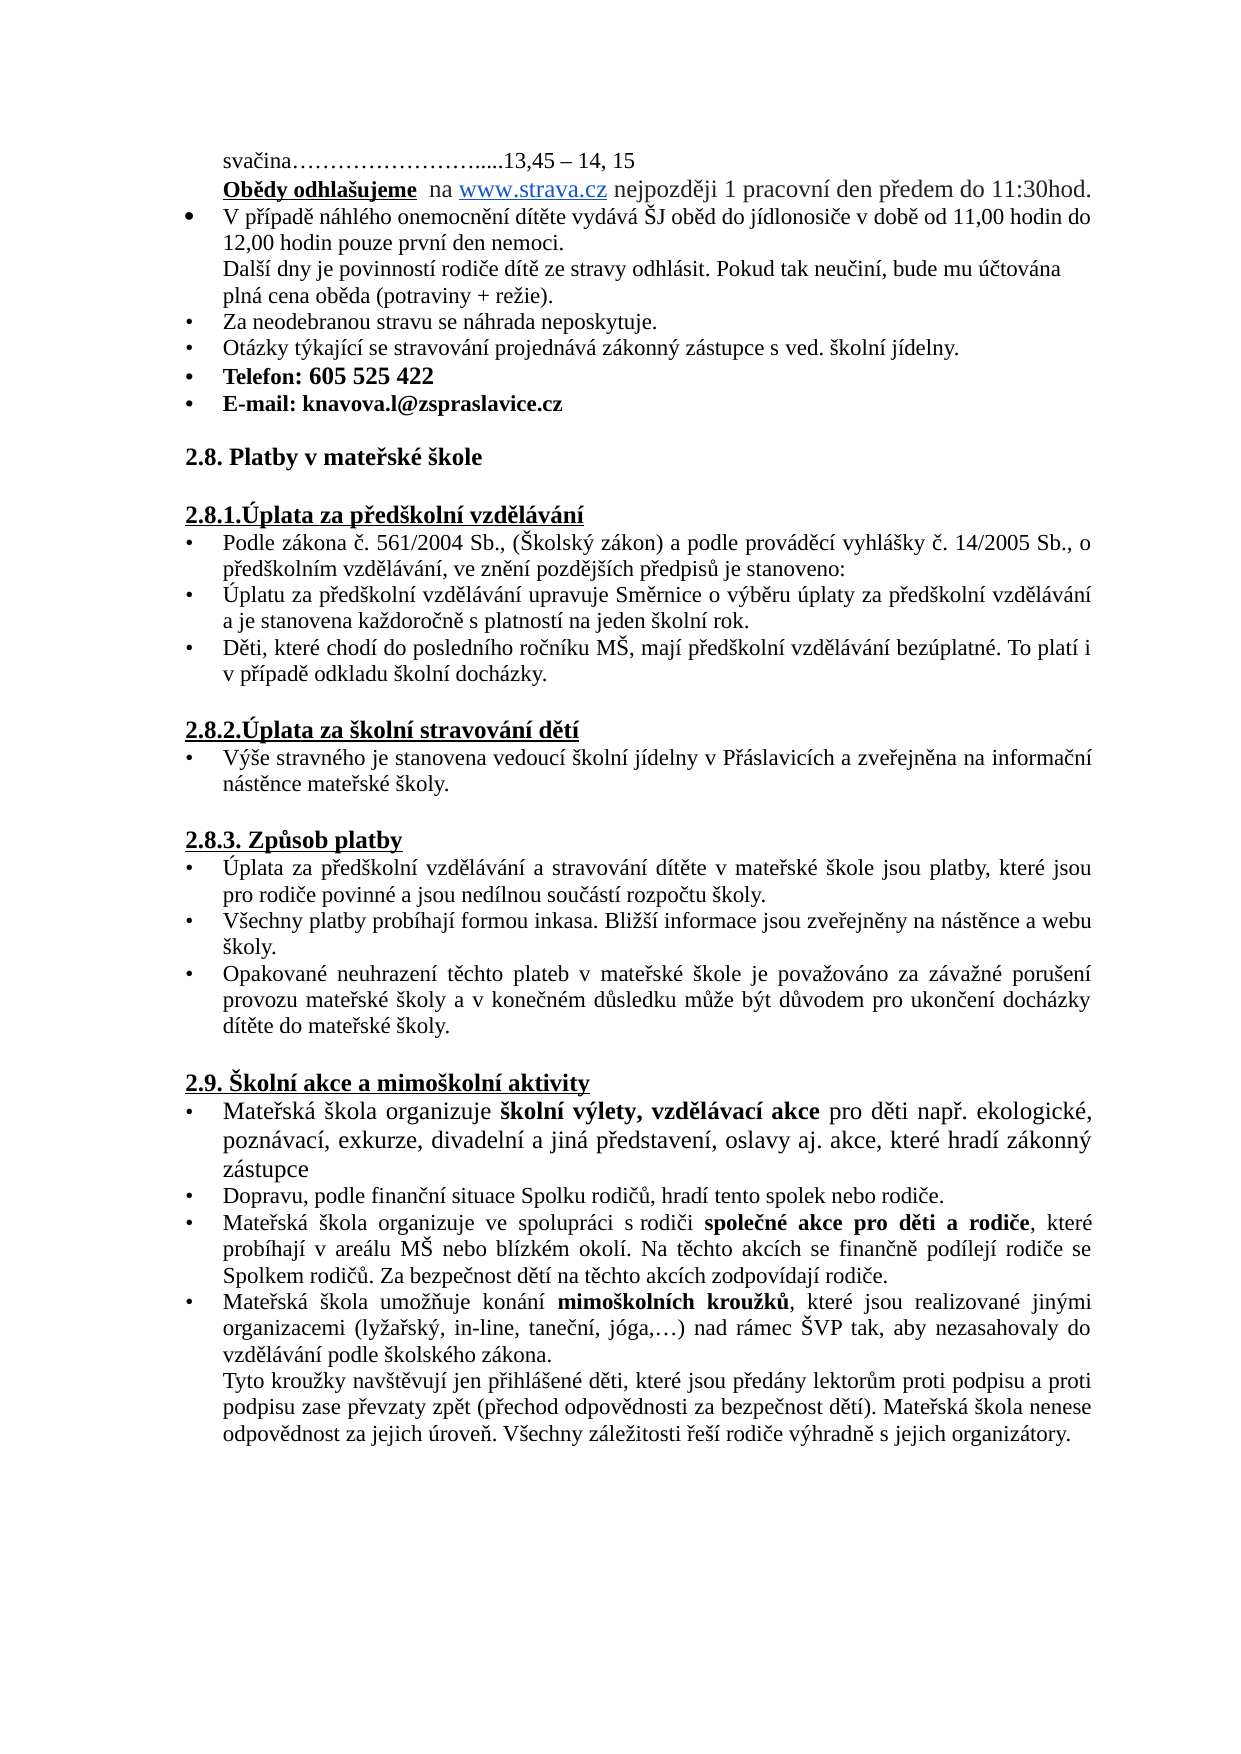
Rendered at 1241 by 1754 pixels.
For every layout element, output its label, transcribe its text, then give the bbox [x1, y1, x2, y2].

list Úplatu za předškolní vzdělávání upravuje Směrnice o výběru úplaty za předškolní vzdělávání a je stanovena každoročně s platností na jeden školní rok. [185, 581, 1093, 634]
list Výše stravného je stanovena vedoucí školní jídelny v Přáslavicích a zveřejněna na informační nástěnce mateřské školy. [185, 744, 1093, 797]
list Telefon: 605 525 422 [185, 361, 1093, 389]
list Všechny platby probíhají formou inkasa. Bližší informace jsou zveřejněny na nástěnce a webu školy. [185, 907, 1093, 960]
text 2.8.3. Způsob platby [185, 826, 1093, 854]
list Děti, které chodí do posledního ročníku MŠ, mají předškolní vzdělávání bezúplatné. To platí i v případě odkladu školní docházky. [185, 634, 1093, 687]
text Další dny je povinností rodiče dítě ze stravy odhlásit. Pokud tak neučiní, bude mu účtována plná cena oběda (potraviny + režie). [223, 255, 1093, 308]
list E-mail: knavova.l@zspraslavice.cz [185, 389, 1093, 416]
list Otázky týkající se stravování projednává zákonný zástupce s ved. školní jídelny. [185, 334, 1093, 361]
list V případě náhlého onemocnění dítěte vydává ŠJ oběd do jídlonosiče v době od 11,00 hodin do 12,00 hodin pouze první den nemoci. [185, 203, 1093, 255]
list Opakované neuhrazení těchto plateb v mateřské škole je považováno za závažné porušení provozu mateřské školy a v konečném důsledku může být důvodem pro ukončení docházky dítěte do mateřské školy. [185, 960, 1093, 1039]
text 2.8.2.Úplata za školní stravování dětí [185, 715, 1093, 744]
text 2.9. Školní akce a mimoškolní aktivity [185, 1068, 1093, 1096]
list Mateřská škola organizuje školní výlety, vzdělávací akce pro děti např. ekologické, poznávací, exkurze, divadelní a jiná představení, oslavy aj. akce, které hradí zákonný zástupce [185, 1096, 1093, 1183]
list Podle zákona č. 561/2004 Sb., (Školský zákon) a podle prováděcí vyhlášky č. 14/2005 Sb., o předškolním vzdělávání, ve znění pozdějších předpisů je stanoveno: [185, 528, 1093, 581]
list Za neodebranou stravu se náhrada neposkytuje. [185, 308, 1093, 334]
list Tyto kroužky navštěvují jen přihlášené děti, které jsou předány lektorům proti podpisu a proti podpisu zase převzaty zpět (přechod odpovědnosti za bezpečnost dětí). Mateřská škola nenese odpovědnost za jejich úroveň. Všechny záležitosti řeší rodiče výhradně s jejich organizátory. [223, 1367, 1093, 1446]
list svačina…………………….....13,45 – 14, 15 [223, 148, 1093, 174]
text 2.8.1.Úplata za předškolní vzdělávání [148, 500, 1093, 528]
list Mateřská škola umožňuje konání mimoškolních kroužků, které jsou realizované jinými organizacemi (lyžařský, in-line, taneční, jóga,…) nad rámec ŠVP tak, aby nezasahovaly do vzdělávání podle školského zákona. [185, 1288, 1093, 1367]
list 2.8. Platby v mateřské škole [185, 442, 1093, 471]
list Úplata za předškolní vzdělávání a stravování dítěte v mateřské škole jsou platby, které jsou pro rodiče povinné a jsou nedílnou součástí rozpočtu školy. [185, 854, 1093, 907]
text Obědy odhlašujeme na www.strava.cz nejpozději 1 pracovní den předem do 11:30hod. [223, 174, 429, 203]
list Dopravu, podle finanční situace Spolku rodičů, hradí tento spolek nebo rodiče. [185, 1183, 1093, 1209]
list Mateřská škola organizuje ve spolupráci s rodiči společné akce pro děti a rodiče, které probíhají v areálu MŠ nebo blízkém okolí. Na těchto akcích se finančně podílejí rodiče se Spolkem rodičů. Za bezpečnost dětí na těchto akcích zodpovídají rodiče. [185, 1209, 1093, 1288]
